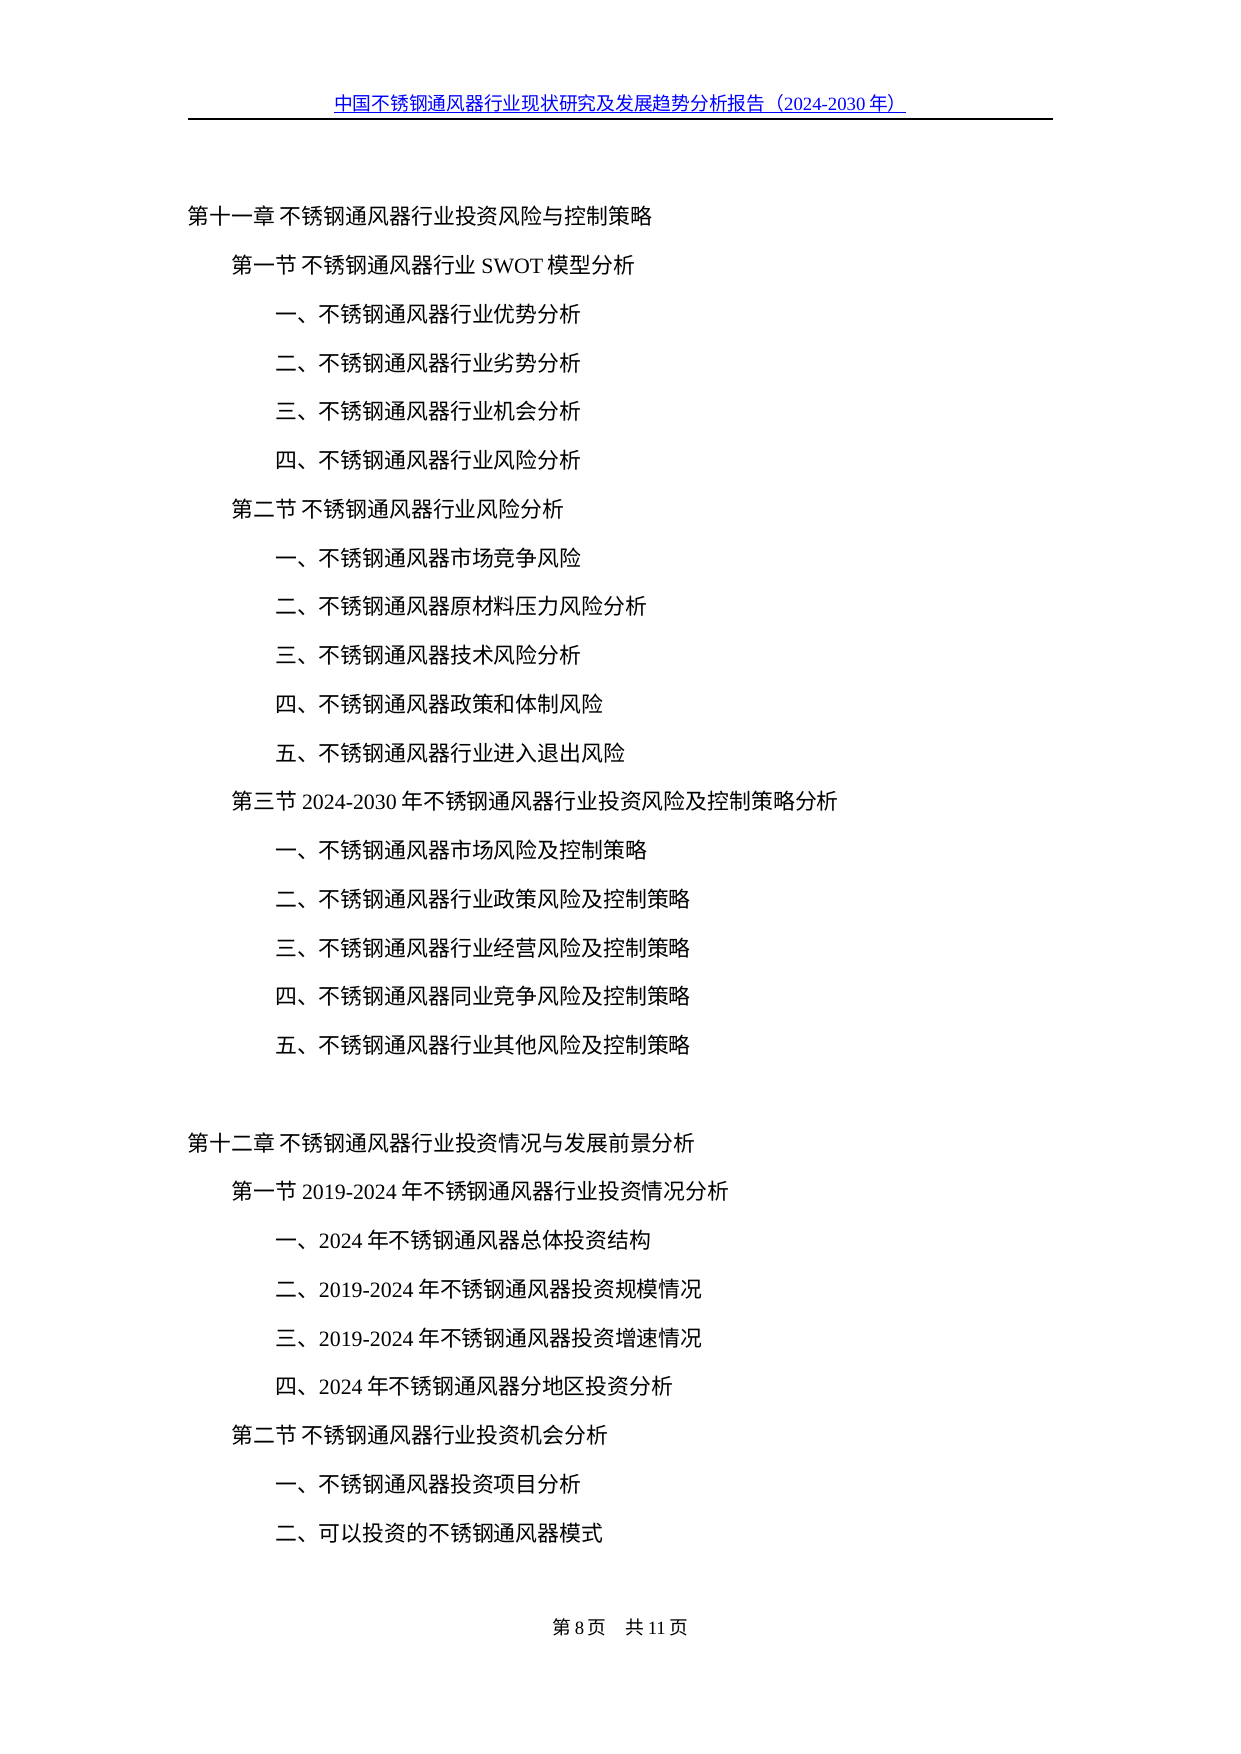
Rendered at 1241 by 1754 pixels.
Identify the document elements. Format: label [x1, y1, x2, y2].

text [187, 150, 1053, 1548]
